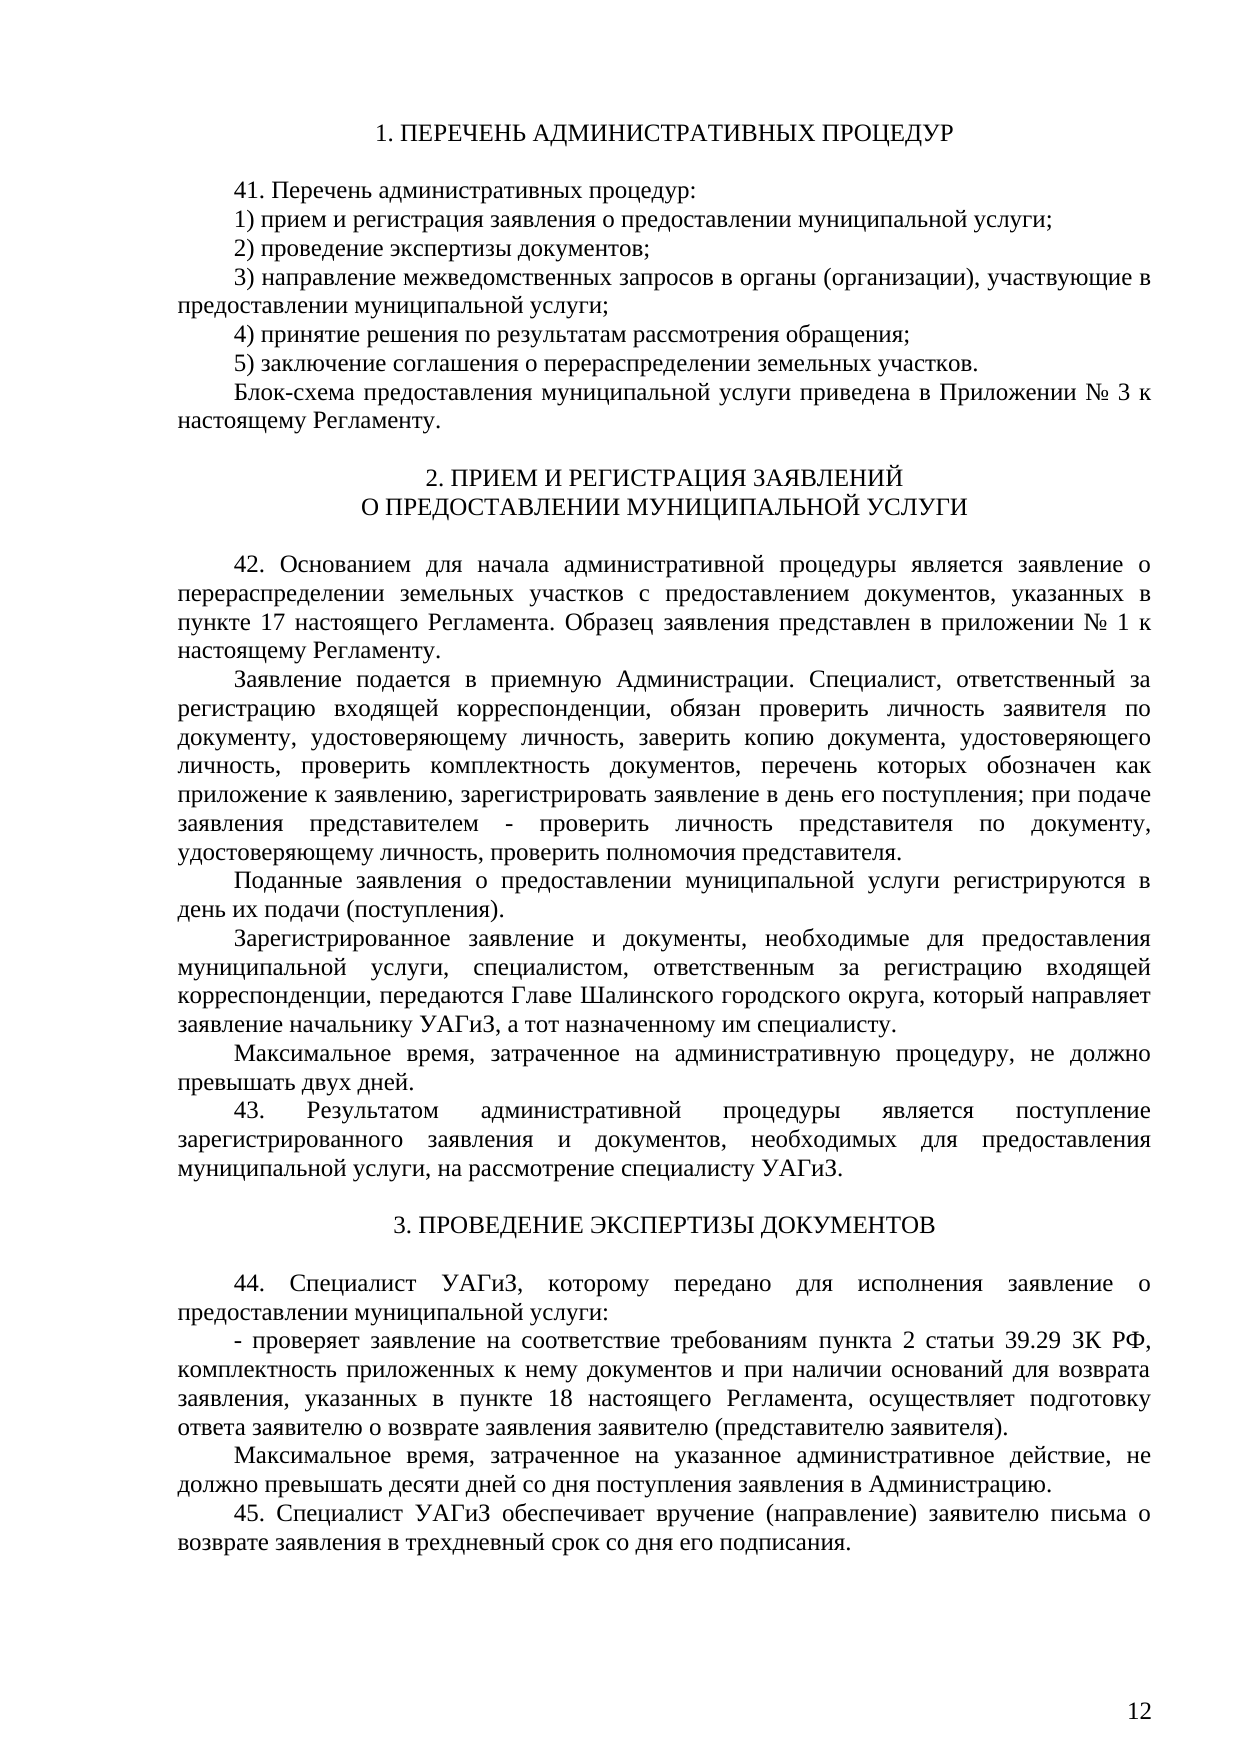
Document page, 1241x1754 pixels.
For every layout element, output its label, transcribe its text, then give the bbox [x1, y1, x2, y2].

text О ПРЕДОСТАВЛЕНИИ МУНИЦИПАЛЬНОЙ УСЛУГИ [177, 492, 1152, 521]
text Максимальное время, затраченное на указанное административное действие, не должно превышать десяти дней со дня поступления заявления в Администрацию. [177, 1441, 1152, 1498]
text 41. Перечень административных процедур: [177, 176, 1152, 204]
text Заявление подается в приемную Администрации. Специалист, ответственный за регистрацию входящей корреспонденции, обязан проверить личность заявителя по документу, удостоверяющему личность, заверить копию документа, удостоверяющего личность, проверить комплектность документов, перечень которых обозначен как приложение к заявлению, зарегистрировать заявление в день его поступления; при подаче заявления представителем - проверить личность представителя по документу, удостоверяющему личность, проверить полномочия представителя. [177, 664, 1152, 866]
text 1. ПЕРЕЧЕНЬ АДМИНИСТРАТИВНЫХ ПРОЦЕДУР [177, 118, 1152, 147]
text 5) заключение соглашения о перераспределении земельных участков. [177, 348, 1152, 377]
text 43. Результатом административной процедуры является поступление зарегистрированного заявления и документов, необходимых для предоставления муниципальной услуги, на рассмотрение специалисту УАГиЗ. [177, 1096, 1152, 1182]
text Поданные заявления о предоставлении муниципальной услуги регистрируются в день их подачи (поступления). [177, 866, 1152, 923]
text 42. Основанием для начала административной процедуры является заявление о перераспределении земельных участков с предоставлением документов, указанных в пункте 17 настоящего Регламента. Образец заявления представлен в приложении № 1 к настоящему Регламенту. [177, 549, 1152, 664]
text 2) проведение экспертизы документов; [177, 233, 1152, 262]
text 3) направление межведомственных запросов в органы (организации), участвующие в предоставлении муниципальной услуги; [177, 262, 1152, 319]
text 44. Специалист УАГиЗ, которому передано для исполнения заявление о предоставлении муниципальной услуги: [177, 1268, 1152, 1326]
text 2. ПРИЕМ И РЕГИСТРАЦИЯ ЗАЯВЛЕНИЙ [177, 463, 1152, 492]
text 3. ПРОВЕДЕНИЕ ЭКСПЕРТИЗЫ ДОКУМЕНТОВ [177, 1211, 1152, 1239]
text - проверяет заявление на соответствие требованиям пункта 2 статьи 39.29 ЗК РФ, комплектность приложенных к нему документов и при наличии оснований для возврата заявления, указанных в пункте 18 настоящего Регламента, осуществляет подготовку ответа заявителю о возврате заявления заявителю (представителю заявителя). [177, 1326, 1152, 1441]
text 4) принятие решения по результатам рассмотрения обращения; [177, 319, 1152, 348]
text Максимальное время, затраченное на административную процедуру, не должно превышать двух дней. [177, 1038, 1152, 1096]
text Блок-схема предоставления муниципальной услуги приведена в Приложении № 3 к настоящему Регламенту. [177, 377, 1152, 434]
text Зарегистрированное заявление и документы, необходимые для предоставления муниципальной услуги, специалистом, ответственным за регистрацию входящей корреспонденции, передаются Главе Шалинского городского округа, который направляет заявление начальнику УАГиЗ, а тот назначенному им специалисту. [177, 923, 1152, 1038]
text 1) прием и регистрация заявления о предоставлении муниципальной услуги; [177, 204, 1152, 233]
text 45. Специалист УАГиЗ обеспечивает вручение (направление) заявителю письма о возврате заявления в трехдневный срок со дня его подписания. [177, 1498, 1152, 1556]
